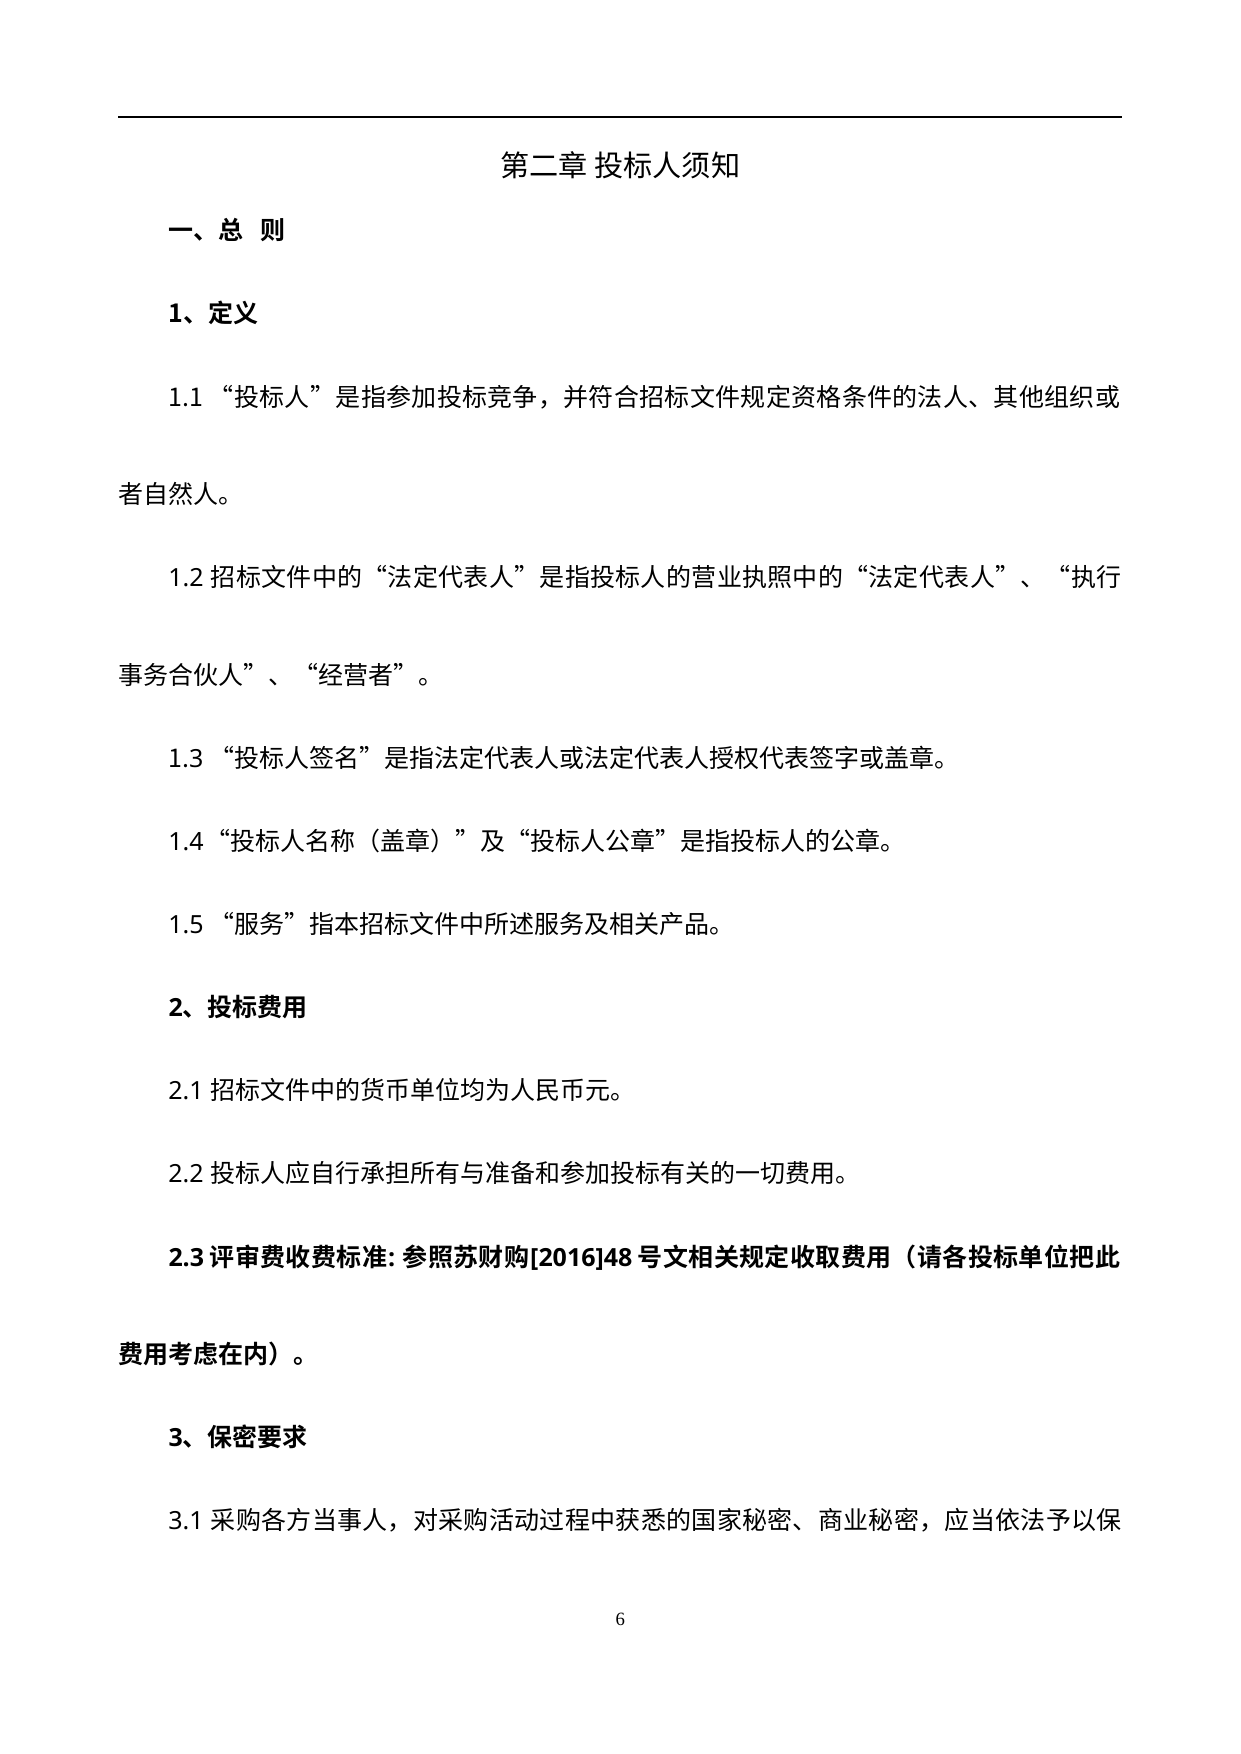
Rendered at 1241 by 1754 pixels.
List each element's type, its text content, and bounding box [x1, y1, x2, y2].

text 2.2 投标人应自行承担所有与准备和参加投标有关的一切费用。 [118, 1139, 1122, 1204]
list 1.5 “服务”指本招标文件中所述服务及相关产品。 [156, 890, 1122, 955]
text 一、总 则 [118, 196, 1122, 261]
text 1.1 “投标人”是指参加投标竞争，并符合招标文件规定资格条件的法人、其他组织或者自然人。 [118, 363, 1122, 525]
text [118, 1486, 1122, 1551]
text 1.3 “投标人签名”是指法定代表人或法定代表人授权代表签字或盖章。 [118, 724, 1122, 789]
list “投标人名称（盖章）”及“投标人公章”是指投标人的公章。 [168, 807, 1122, 872]
text 2.3评审费收费标准: 参照苏财购[2016]48号文相关规定收取费用（请各投标单位把此费用考虑在内）。 [118, 1223, 1122, 1385]
text 第二章 投标人须知 [118, 131, 1122, 196]
text 3、保密要求 [168, 1403, 1122, 1468]
text 2、投标费用 [168, 973, 1122, 1038]
text 1.2 招标文件中的“法定代表人”是指投标人的营业执照中的“法定代表人”、“执行事务合伙人”、“经营者”。 [118, 543, 1122, 706]
text 2.1 招标文件中的货币单位均为人民币元。 [118, 1056, 1122, 1121]
text 1、定义 [118, 279, 1122, 344]
